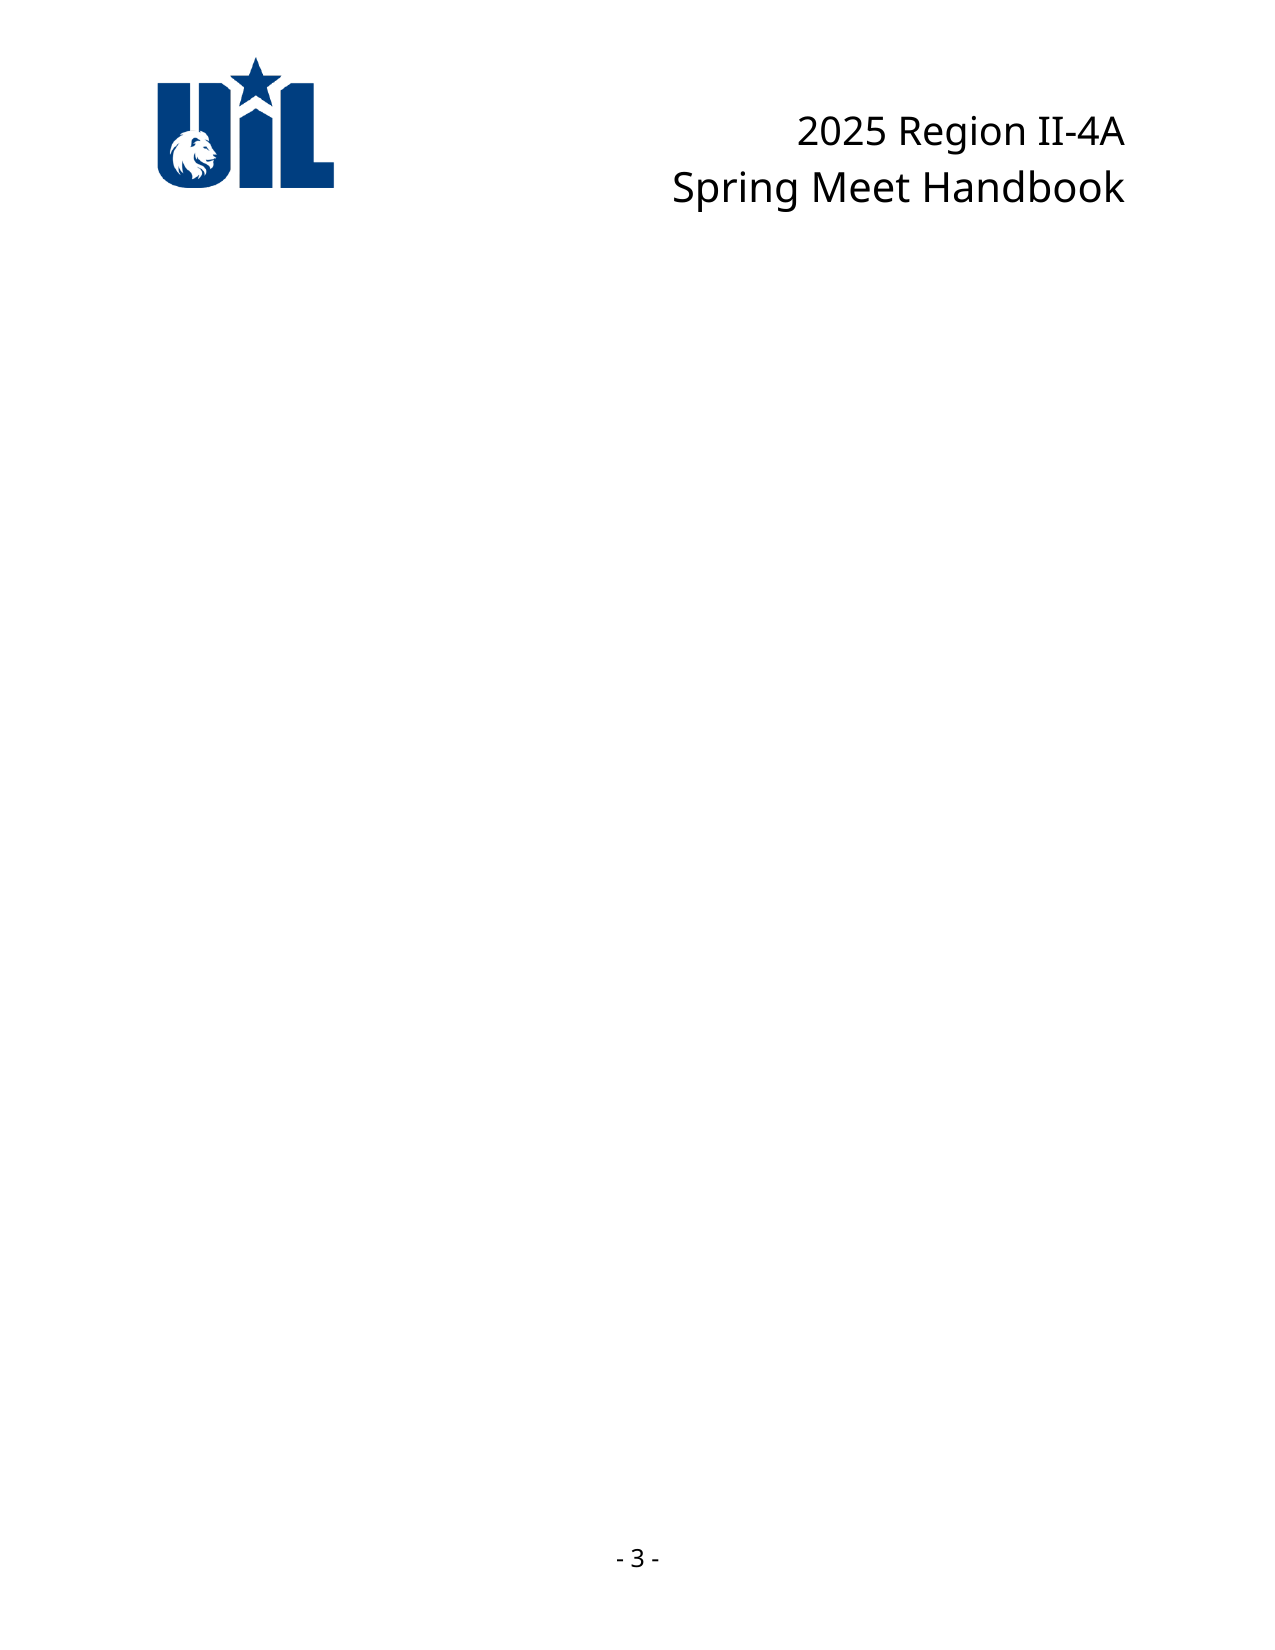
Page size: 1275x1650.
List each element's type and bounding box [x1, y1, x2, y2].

picture [139, 54, 346, 201]
